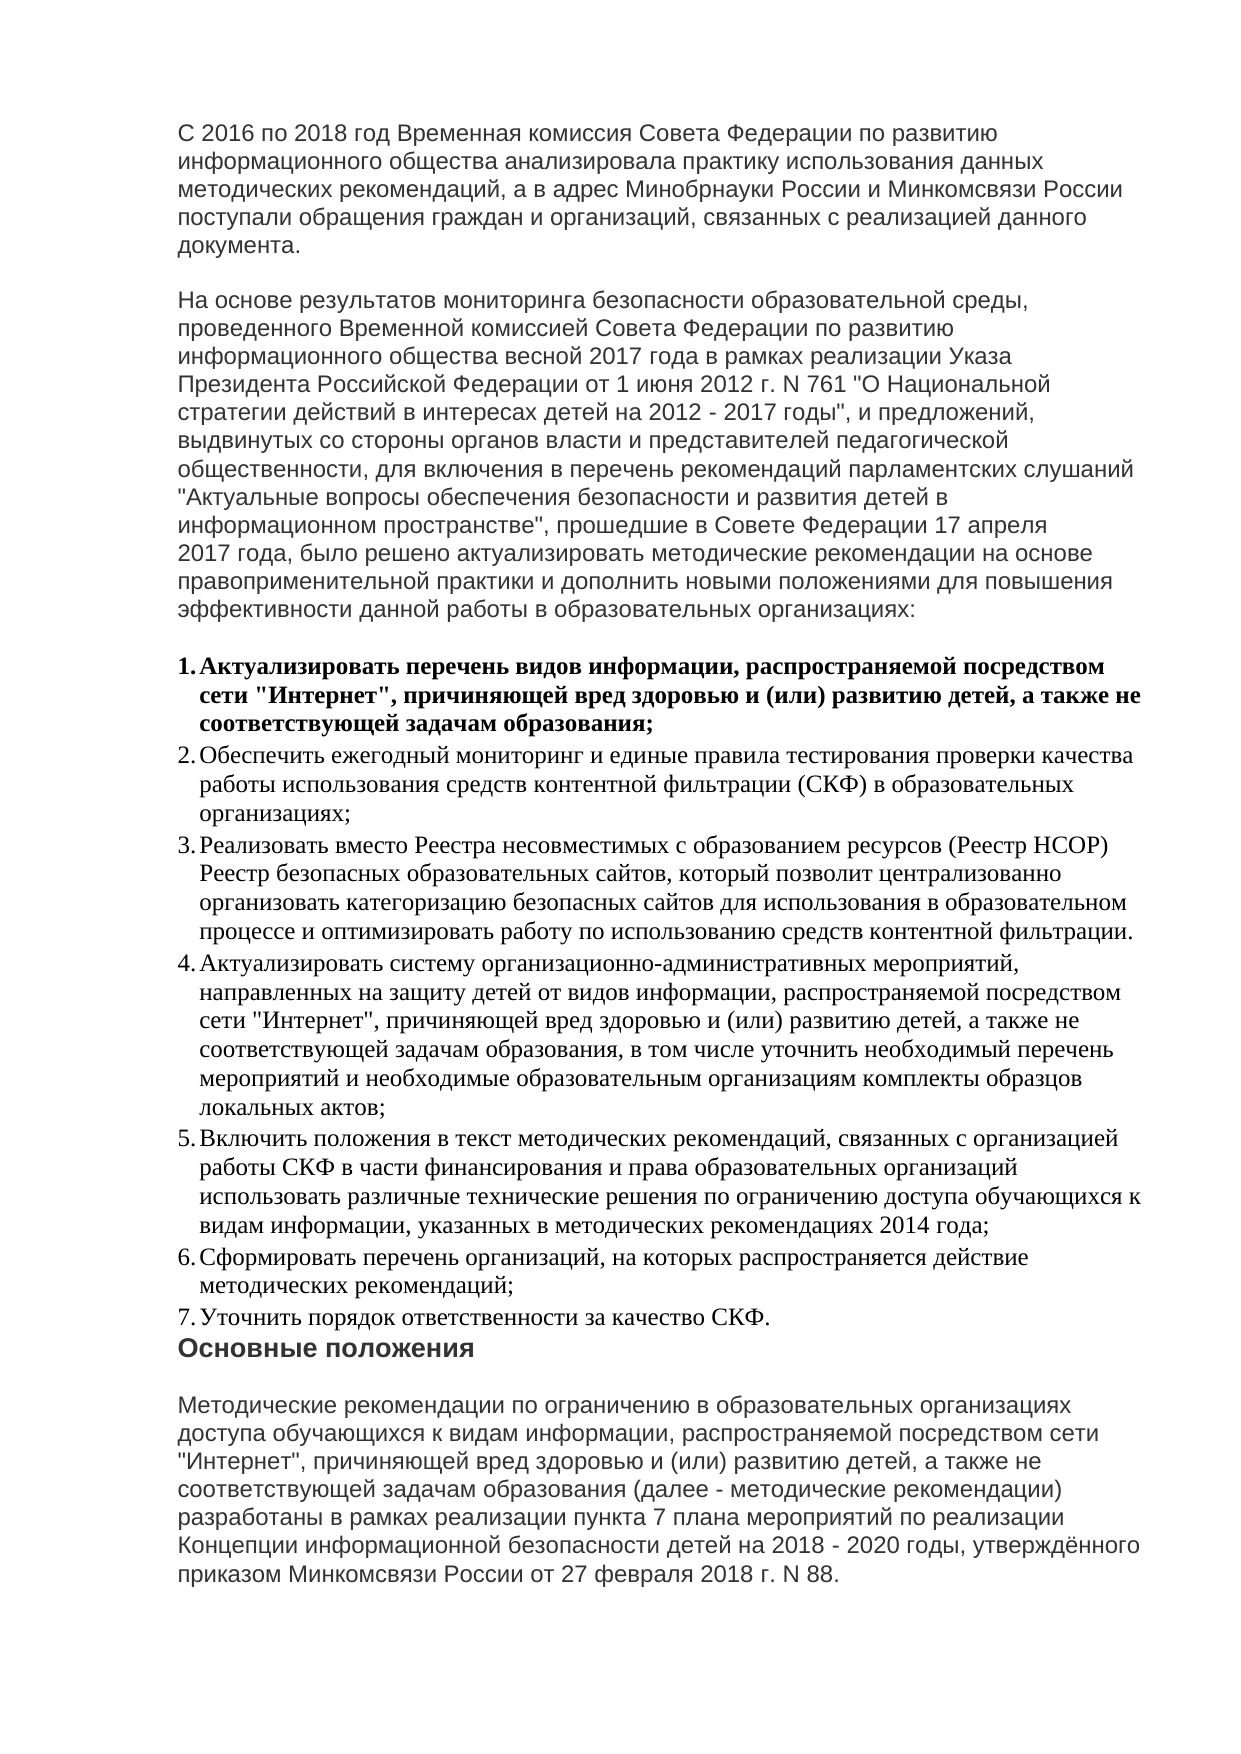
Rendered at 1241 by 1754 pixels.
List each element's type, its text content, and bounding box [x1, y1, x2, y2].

table_cell 6. [176, 1240, 197, 1301]
table_cell 7. [176, 1301, 197, 1332]
table_cell Сформировать перечень организаций, на которых распространяется действие методических рекомендаций; [198, 1240, 1153, 1301]
table_cell 3. [176, 828, 197, 946]
table_cell Реализовать вместо Реестра несовместимых с образованием ресурсов (Реестр НСОР) Реестр безопасных образовательных сайтов, который позволит централизованно организовать категоризацию безопасных сайтов для использования в образовательном процессе и оптимизировать работу по использованию средств контентной фильтрации. [198, 828, 1153, 946]
text Основные положения [177, 1332, 1152, 1364]
text На основе результатов мониторинга безопасности образовательной среды, проведенного Временной комиссией Совета Федерации по развитию информационного общества весной 2017 года в рамках реализации Указа Президента Российской Федерации от 1 июня 2012 г. N 761 "О Национальной стратегии действий в интересах детей на 2012 - 2017 годы", и предложений, выдвинутых со стороны органов власти и представителей педагогической общественности, для включения в перечень рекомендаций парламентских слушаний "Актуальные вопросы обеспечения безопасности и развития детей в информационном пространстве", прошедшие в Совете Федерации 17 апреля 2017 года, было решено актуализировать методические рекомендации на основе правоприменительной практики и дополнить новыми положениями для повышения эффективности данной работы в образовательных организациях: [177, 285, 1152, 623]
table_cell 5. [176, 1122, 197, 1240]
table_header 1. [176, 649, 197, 739]
table_cell Обеспечить ежегодный мониторинг и единые правила тестирования проверки качества работы использования средств контентной фильтрации (СКФ) в образовательных организациях; [198, 739, 1153, 828]
table_cell Актуализировать систему организационно-административных мероприятий, направленных на защиту детей от видов информации, распространяемой посредством сети "Интернет", причиняющей вред здоровью и (или) развитию детей, а также не соответствующей задачам образования, в том числе уточнить необходимый перечень мероприятий и необходимые образовательным организациям комплекты образцов локальных актов; [198, 946, 1153, 1122]
table_cell Включить положения в текст методических рекомендаций, связанных с организацией работы СКФ в части финансирования и права образовательных организаций использовать различные технические решения по ограничению доступа обучающихся к видам информации, указанных в методических рекомендациях 2014 года; [198, 1122, 1153, 1240]
table_cell 4. [176, 946, 197, 1122]
table_header Актуализировать перечень видов информации, распространяемой посредством сети "Интернет", причиняющей вред здоровью и (или) развитию детей, а также не соответствующей задачам образования; [198, 649, 1153, 739]
table_cell Уточнить порядок ответственности за качество СКФ. [198, 1301, 1153, 1332]
table_cell 2. [176, 739, 197, 828]
text Методические рекомендации по ограничению в образовательных организациях доступа обучающихся к видам информации, распространяемой посредством сети "Интернет", причиняющей вред здоровью и (или) развитию детей, а также не соответствующей задачам образования (далее - методические рекомендации) разработаны в рамках реализации пункта 7 плана мероприятий по реализации Концепции информационной безопасности детей на 2018 - 2020 годы, утверждённого приказом Минкомсвязи России от 27 февраля 2018 г. N 88. [177, 1390, 1152, 1587]
text С 2016 по 2018 год Временная комиссия Совета Федерации по развитию информационного общества анализировала практику использования данных методических рекомендаций, а в адрес Минобрнауки России и Минкомсвязи России поступали обращения граждан и организаций, связанных с реализацией данного документа. [177, 118, 1152, 259]
